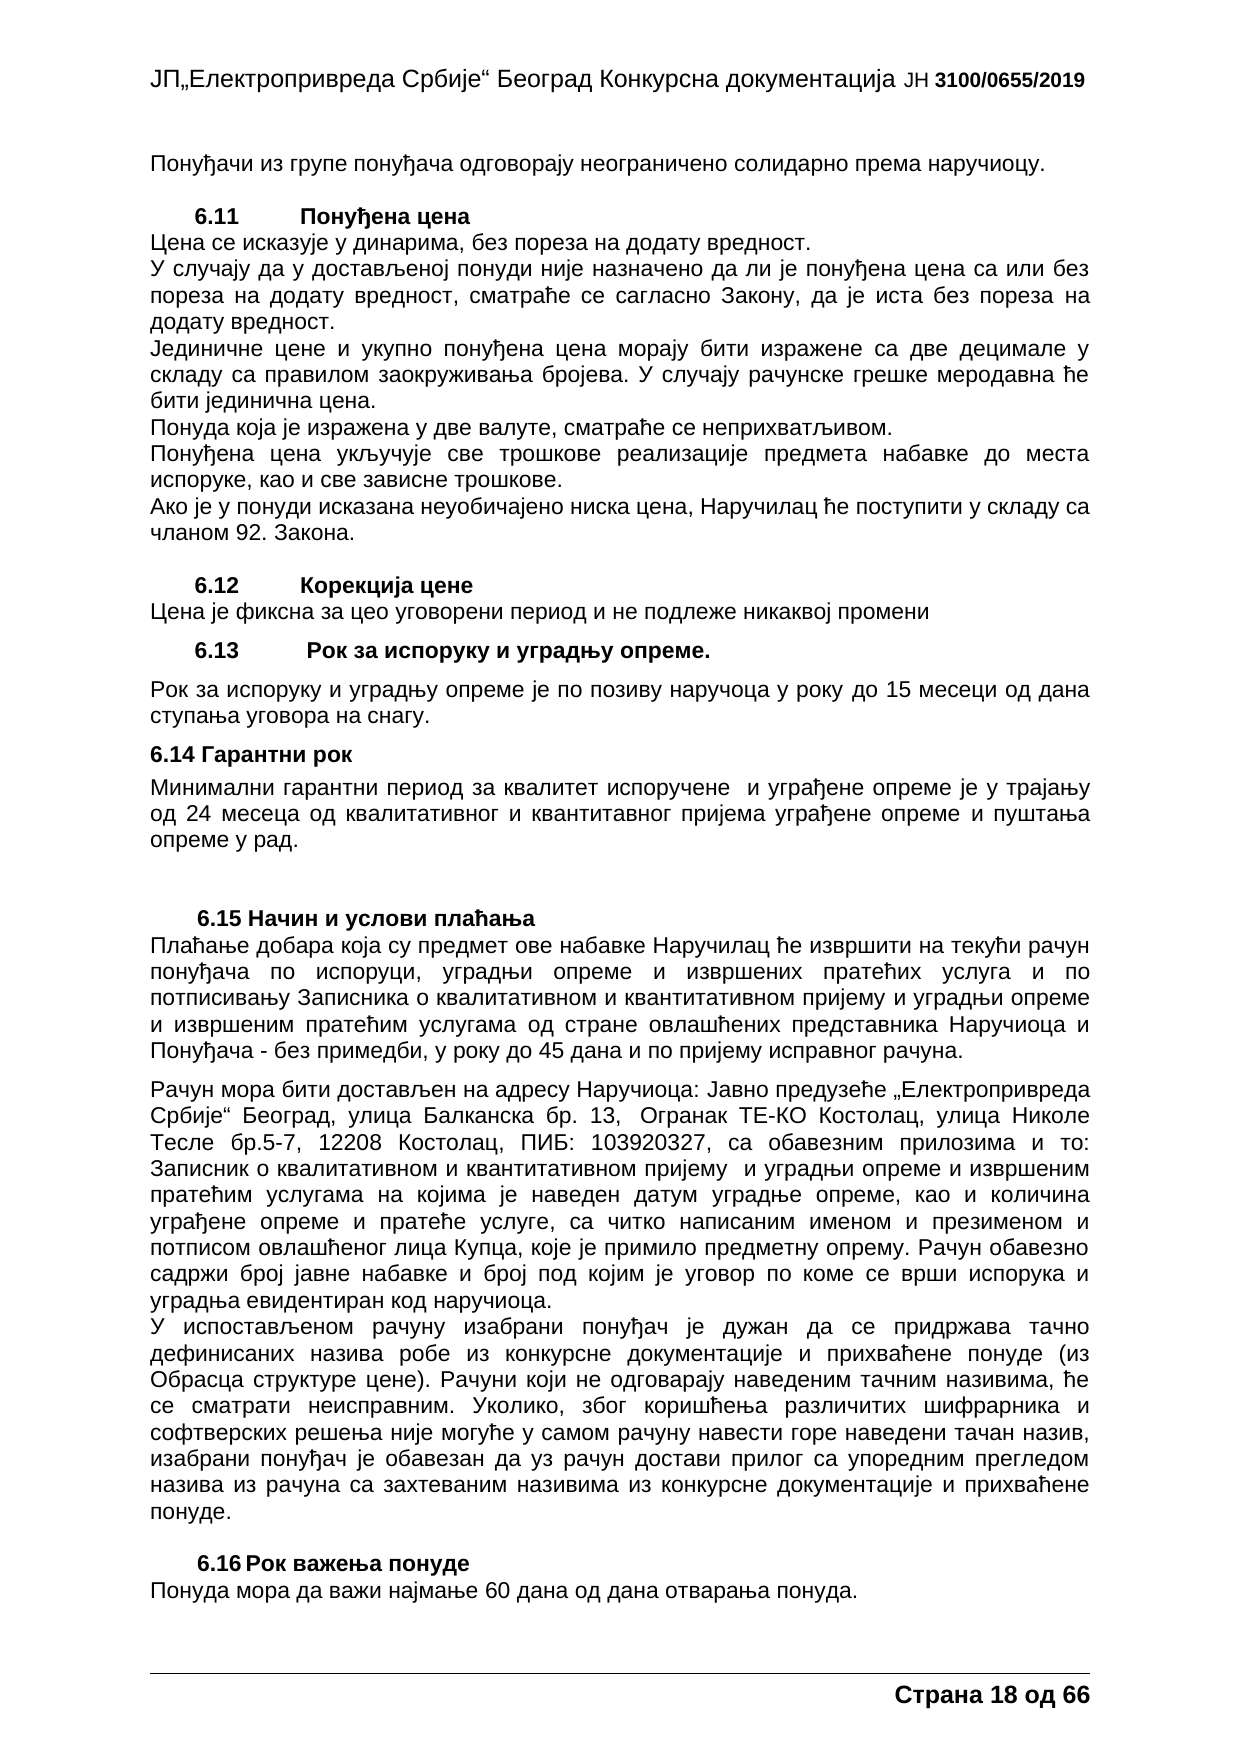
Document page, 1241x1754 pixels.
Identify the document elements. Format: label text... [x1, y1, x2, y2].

subtitle 6.14 Гарантни рок [150, 741, 1090, 767]
list Понуђена цена [194, 203, 1090, 229]
text У случају да у достављеној понуди није назначено да ли је понуђена цена са или без пореза на додату вредност, сматраће се сагласно Закону, да је иста без пореза на додату вредност. [150, 255, 1090, 334]
text Плаћање добара која су предмет ове набавке Наручилац ће извршити на текући рачун понуђача по испоруци, уградњи опреме и извршених пратећих услуга и по потписивању Записника о квалитативном и квантитативном пријему и уградњи опреме и извршеним пратећим услугама од стране овлашћених представника Наручиоца и Понуђача - без примедби, у року до 45 дана и по пријему исправног рачуна. [150, 932, 1090, 1063]
text Понуда која је изражена у две валуте, сматраће се неприхватљивом. [150, 413, 1090, 440]
text Цена се исказује у динарима, без пореза на додату вредност. [150, 229, 1090, 255]
text Понуђена цена укључује све трошкове реализације предмета набавке до места испоруке, као и све зависне трошкове. [150, 440, 1090, 493]
text Понуда мора да важи најмање 60 дана од дана отварања понуда. [150, 1577, 1090, 1603]
list Корекција цене [194, 572, 1090, 598]
text Цена је фиксна за цео уговорени период и не подлеже никаквој промени [150, 598, 1090, 624]
text Рок за испоруку и уградњу опреме је по позиву наручоца у року до 15 месеци од дана ступања уговора на снагу. [150, 676, 1090, 728]
list Рок важења понуде [197, 1550, 1090, 1577]
text 6.15 Начин и услови плаћања [197, 905, 1090, 932]
text Понуђачи из групе понуђача одговорају неограничено солидарно према наручиоцу. [150, 150, 1090, 176]
list Минимални гарантни период за квалитет испоручене и уграђене опреме je у трајању од 24 месеца од квалитативног и квантитавног пријема уграђене опреме и пуштања опреме у рад. [150, 773, 1090, 853]
text Рачун мора бити достављен на адресу Наручиоца: Јавно предузеће „Електропривреда Србије“ Београд, улица Балканска бр. 13, Огранак ТЕ-КО Костолац, улица Николе Тесле бр.5-7, 12208 Костолац, ПИБ: 103920327, са обавезним прилозима и то: Записник о квалитативном и квантитативном пријему и уградњи опреме и извршеним пратећим услугама на којима је наведен датум уградње опреме, као и количина уграђене опреме и пратеће услуге, са читко написаним именом и презименом и потписом овлашћеног лица Купца, које је примило предметну опрему. Рачун обавезно садржи број јавне набавке и број под којим је уговор по коме се врши испорука и уградња евидентиран код наручиоца. [150, 1076, 1090, 1313]
text Јединичне цене и укупно понуђена цена морају бити изражене са две децимале у складу са правилом заокруживања бројева. У случају рачунске грешке меродавна ће бити јединична цена. [150, 334, 1090, 413]
text Ако је у понуди исказана неуобичајено ниска цена, Наручилац ће поступити у складу са чланом 92. Закона. [150, 493, 1090, 545]
subtitle Рок за испоруку и уградњу опреме. [194, 637, 1090, 663]
text У испостављеном рачуну изабрани понуђач је дужан да се придржава тачно дефинисаних назива робе из конкурсне документације и прихваћене понуде (из Обрасца структуре цене). Рачуни који не одговарају наведеним тачним називима, ће се сматрати неисправним. Уколико, због коришћења различитих шифрарника и софтверских решења није могуће у самом рачуну навести горе наведени тачан назив, изабрани понуђач је обавезан да уз рачун достави прилог са упоредним прегледом назива из рачуна са захтеваним називима из конкурсне документације и прихваћене понуде. [150, 1313, 1090, 1524]
